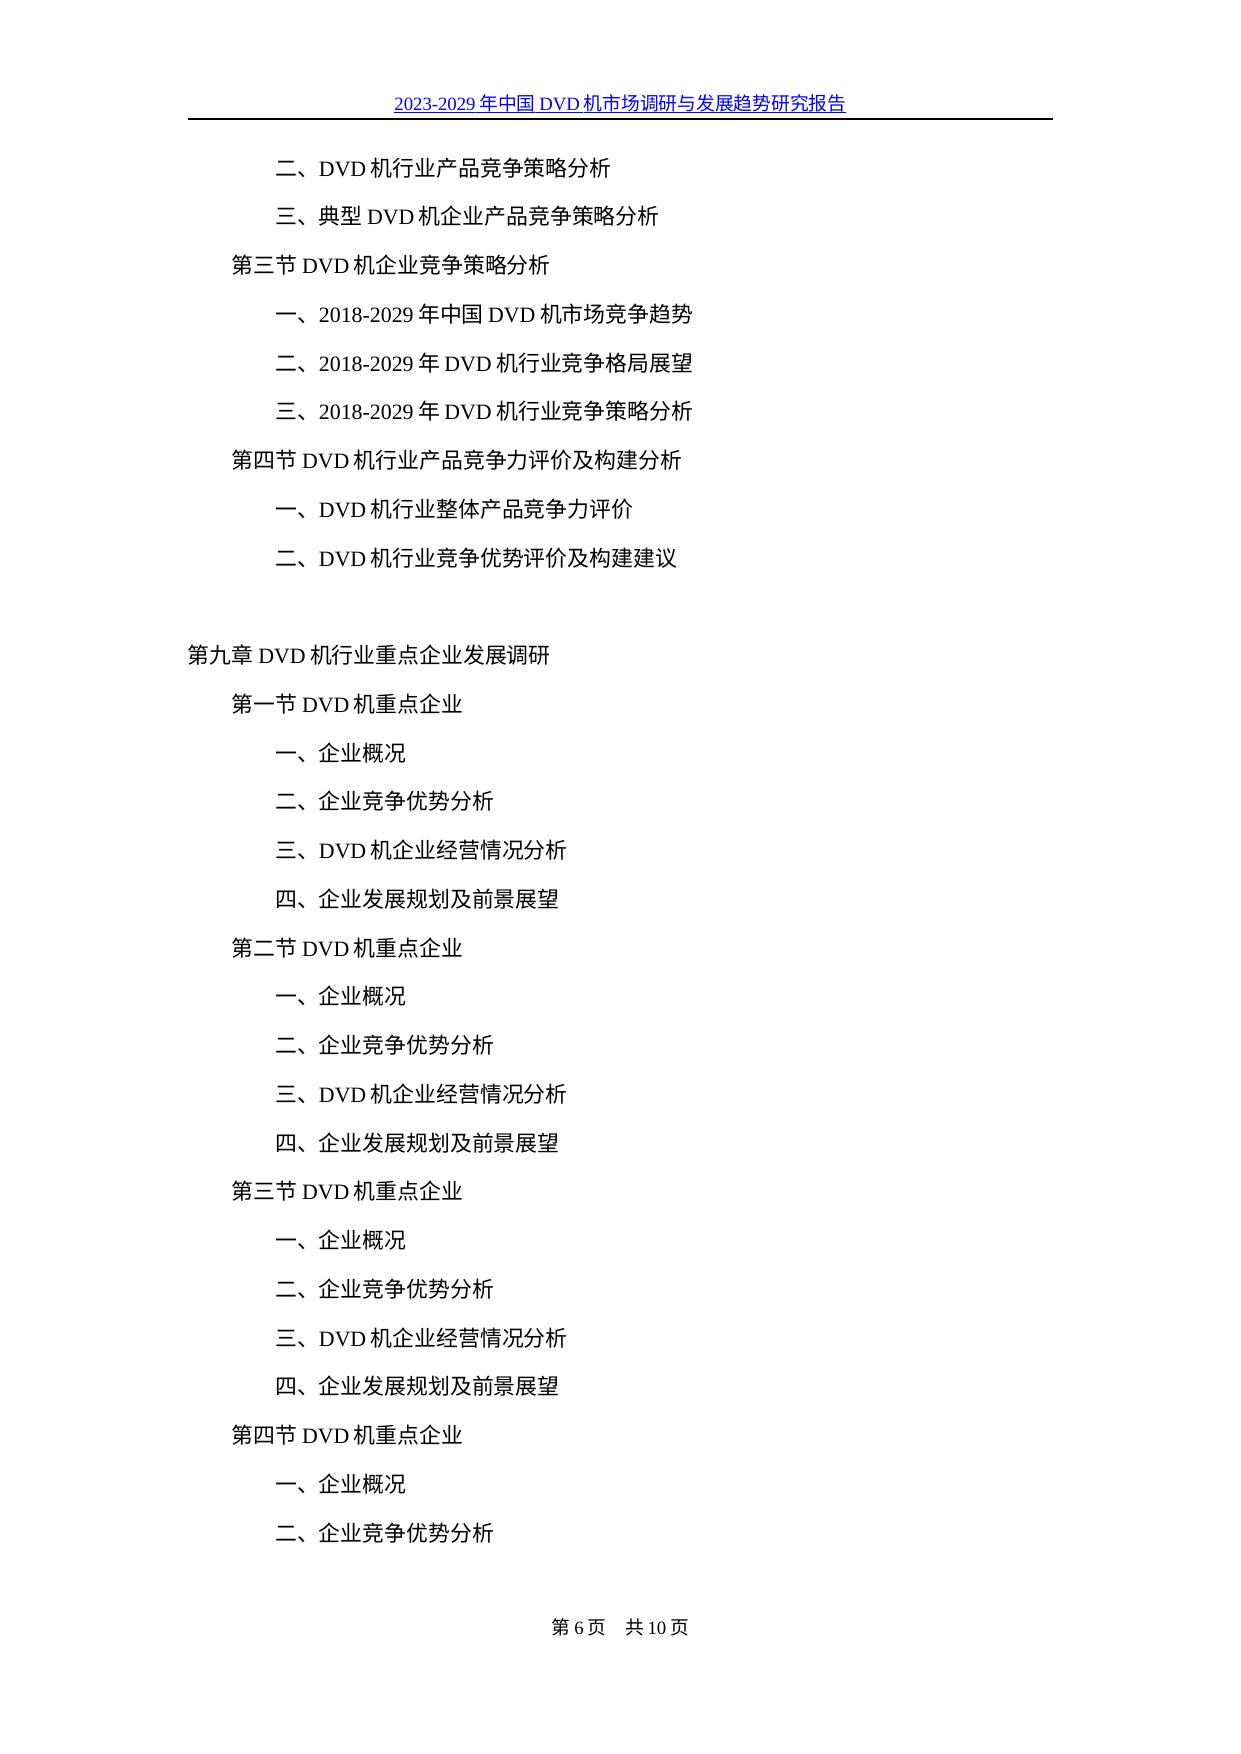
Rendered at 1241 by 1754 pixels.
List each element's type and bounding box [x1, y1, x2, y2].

text [187, 150, 1053, 1548]
